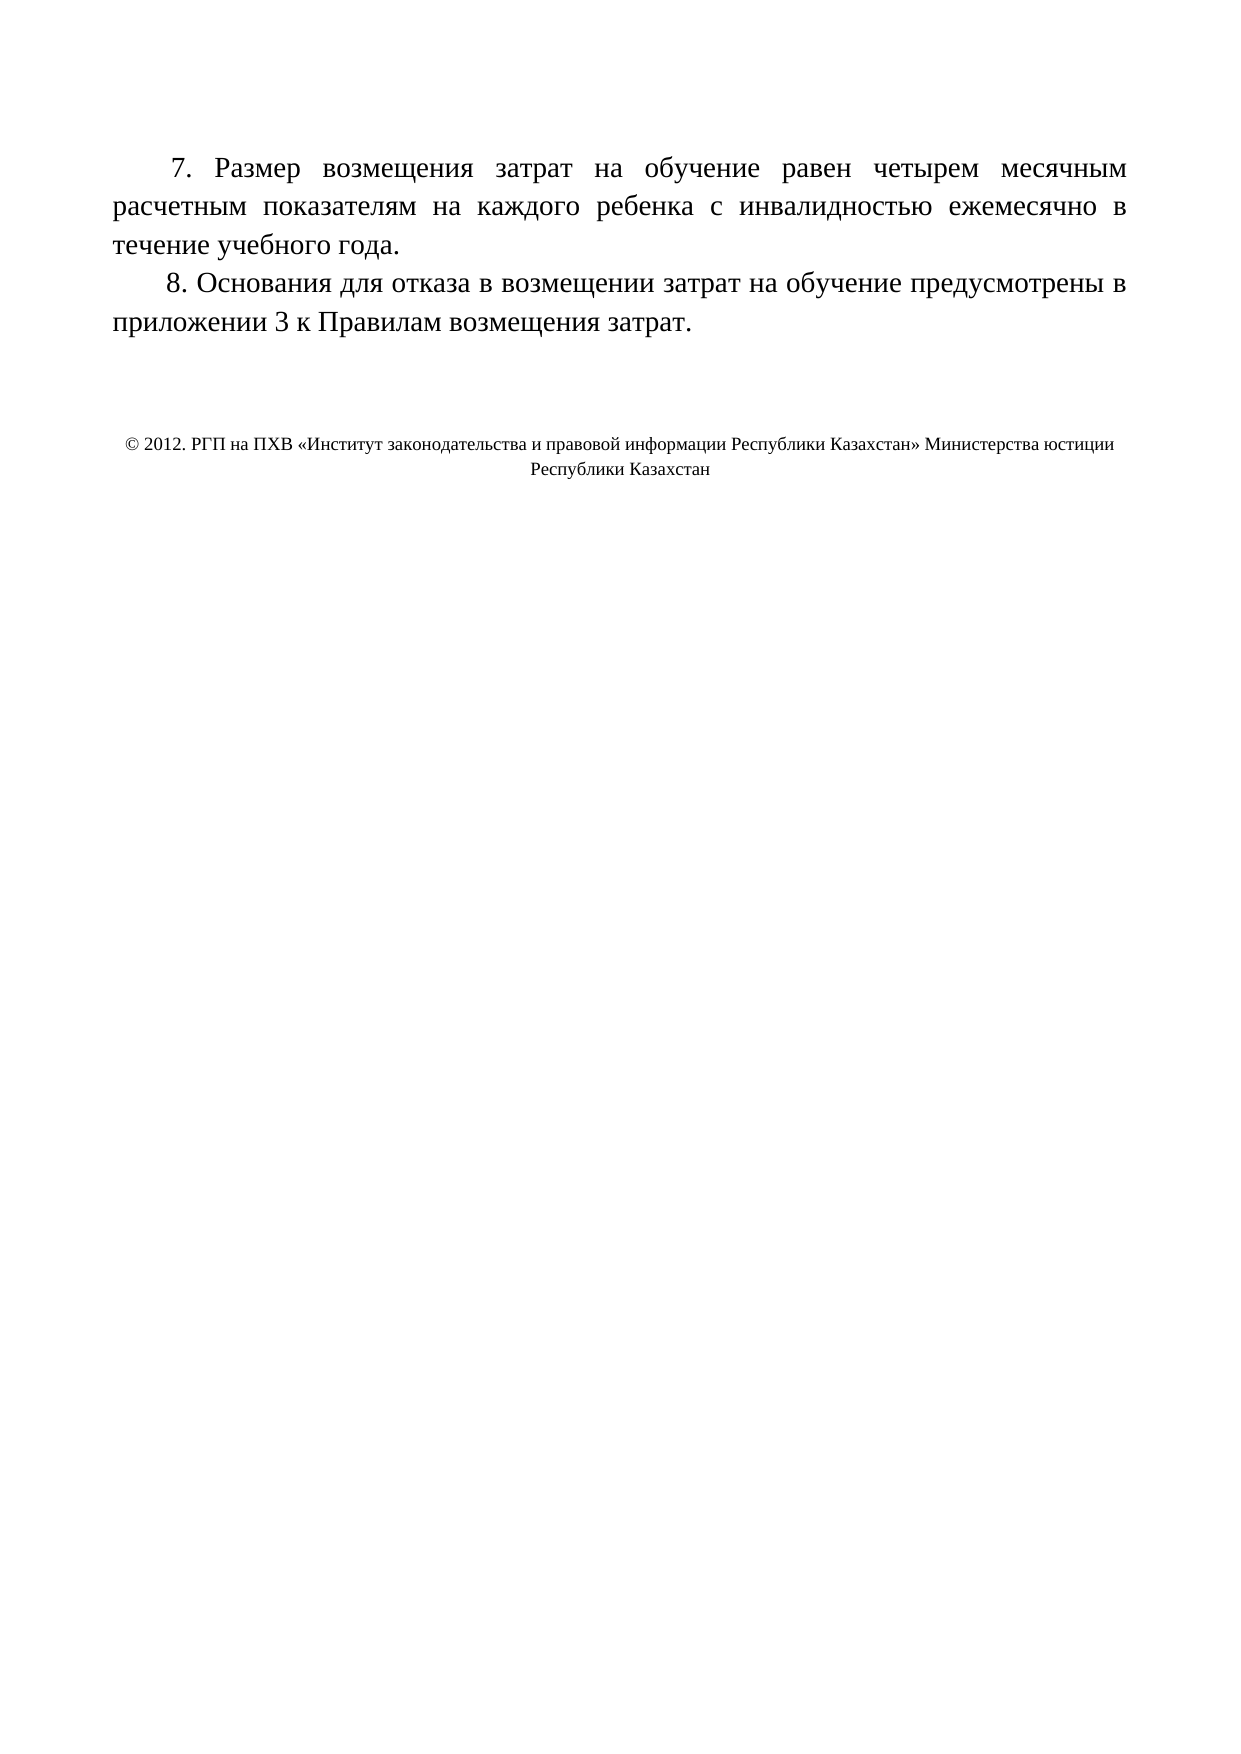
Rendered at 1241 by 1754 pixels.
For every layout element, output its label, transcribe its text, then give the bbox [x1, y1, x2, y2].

text 7. Размер возмещения затрат на обучение равен четырем месячным расчетным показателям на каждого ребенка с инвалидностью ежемесячно в течение учебного года. [112, 150, 1128, 261]
text 8. Основания для отказа в возмещении затрат на обучение предусмотрены в приложении 3 к Правилам возмещения затрат. [112, 266, 1128, 338]
text © 2012. РГП на ПХВ «Институт законодательства и правовой информации Республики Казахстан» Министерства юстиции Республики Казахстан [112, 433, 1128, 480]
